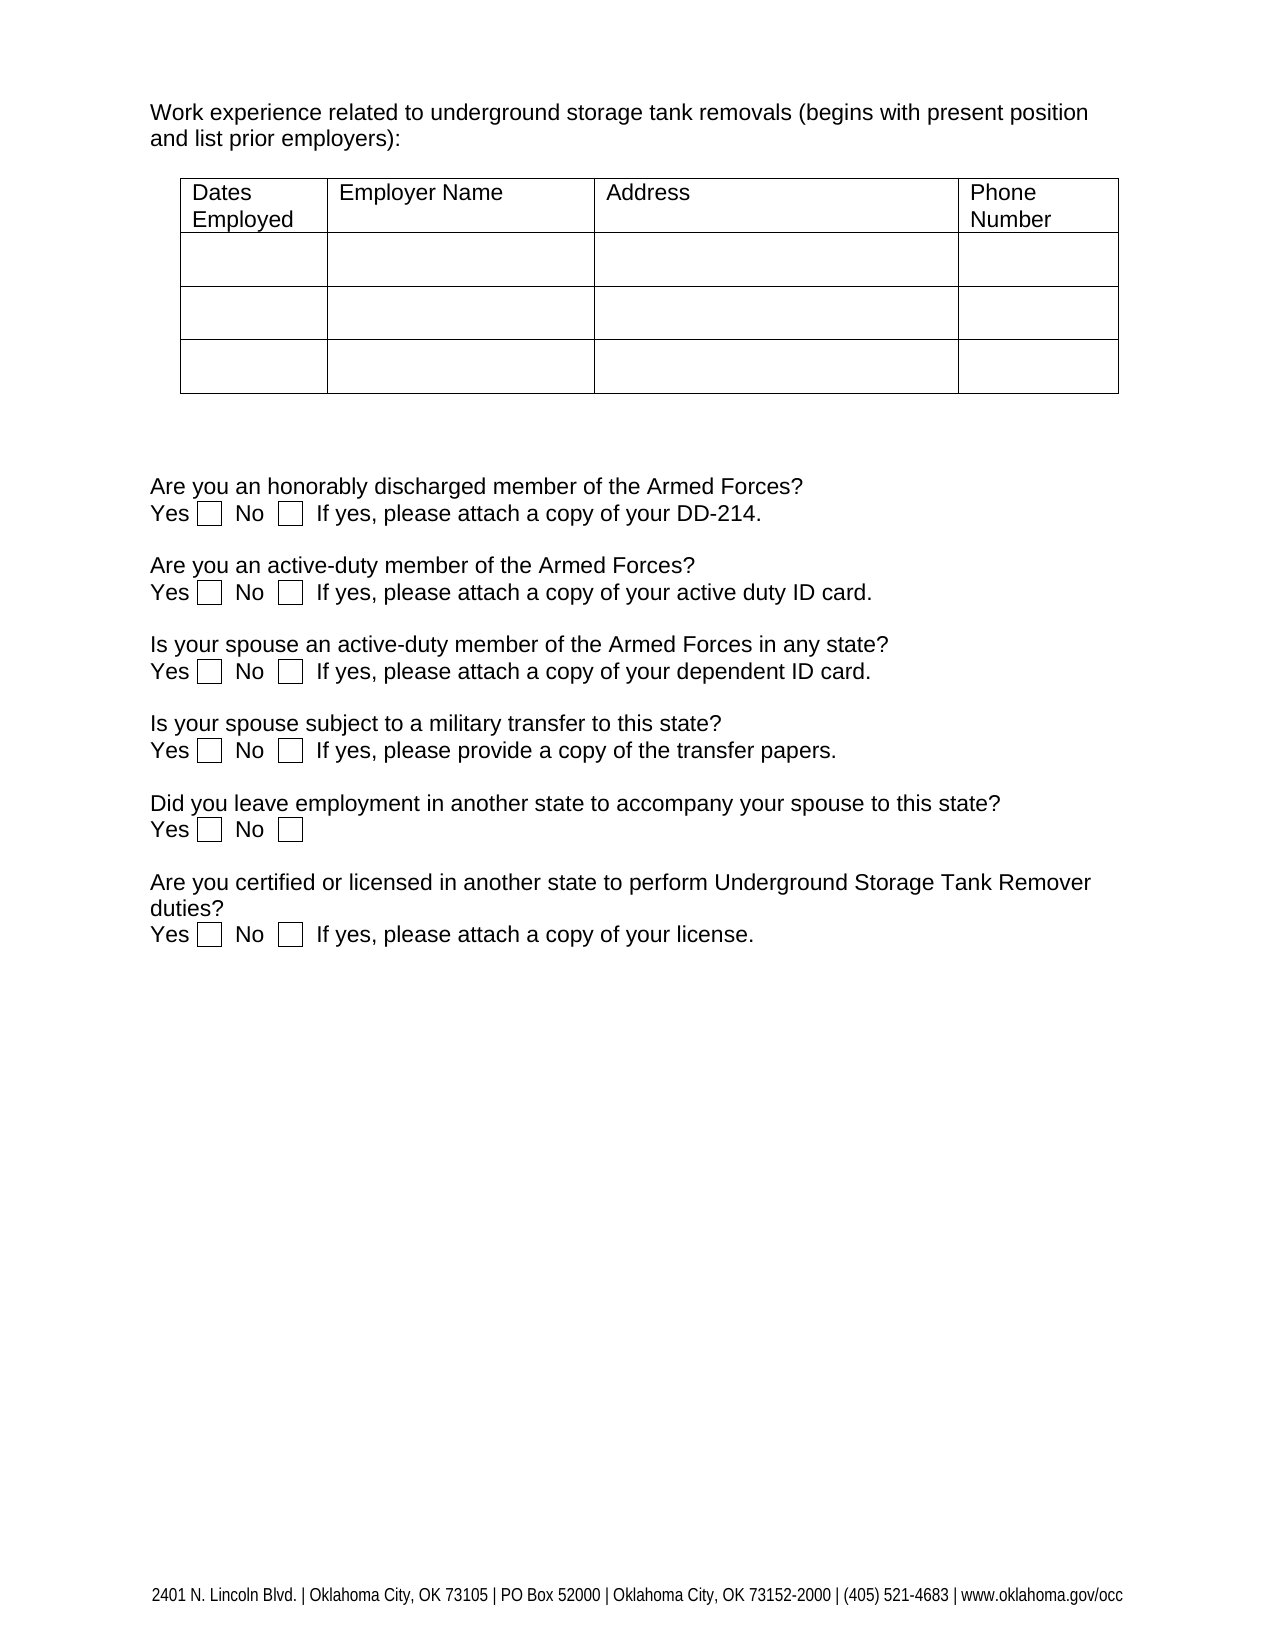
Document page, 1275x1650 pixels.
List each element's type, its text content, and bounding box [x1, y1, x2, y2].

table_header Phone Number [959, 179, 1118, 232]
text Is your spouse an active-duty member of the Armed Forces in any state? [150, 631, 1125, 658]
table_header Dates Employed [181, 179, 327, 232]
text Are you certified or licensed in another state to perform Underground Storage Tank Remover duties? [150, 868, 1125, 921]
text Yes No If yes, please attach a copy of your dependent ID card. [150, 658, 1125, 684]
table_header Employer Name [328, 179, 594, 232]
table_cell [328, 233, 594, 286]
text Yes No If yes, please attach a copy of your DD-214. [150, 499, 1125, 526]
table_cell [959, 233, 1118, 286]
table_cell [959, 287, 1118, 339]
text Are you an honorably discharged member of the Armed Forces? [150, 473, 1125, 499]
table_cell [595, 287, 958, 339]
table_cell [595, 340, 958, 393]
table_cell [328, 340, 594, 393]
table_cell [328, 287, 594, 339]
text Yes No If yes, please attach a copy of your license. [150, 921, 1125, 948]
table_cell [959, 340, 1118, 393]
text Is your spouse subject to a military transfer to this state? [150, 710, 1125, 737]
text Are you an active-duty member of the Armed Forces? [150, 552, 1125, 579]
table_cell [595, 233, 958, 286]
text Did you leave employment in another state to accompany your spouse to this state? [150, 789, 1125, 816]
table_cell [181, 340, 327, 393]
table_cell [181, 287, 327, 339]
text Yes No If yes, please attach a copy of your active duty ID card. [150, 579, 1125, 605]
text Work experience related to underground storage tank removals (begins with present position and list prior employers): [150, 99, 1125, 152]
text Yes No [150, 816, 1125, 842]
table_cell [181, 233, 327, 286]
table_header Address [595, 179, 958, 232]
text Yes No If yes, please provide a copy of the transfer papers. [150, 737, 1125, 763]
